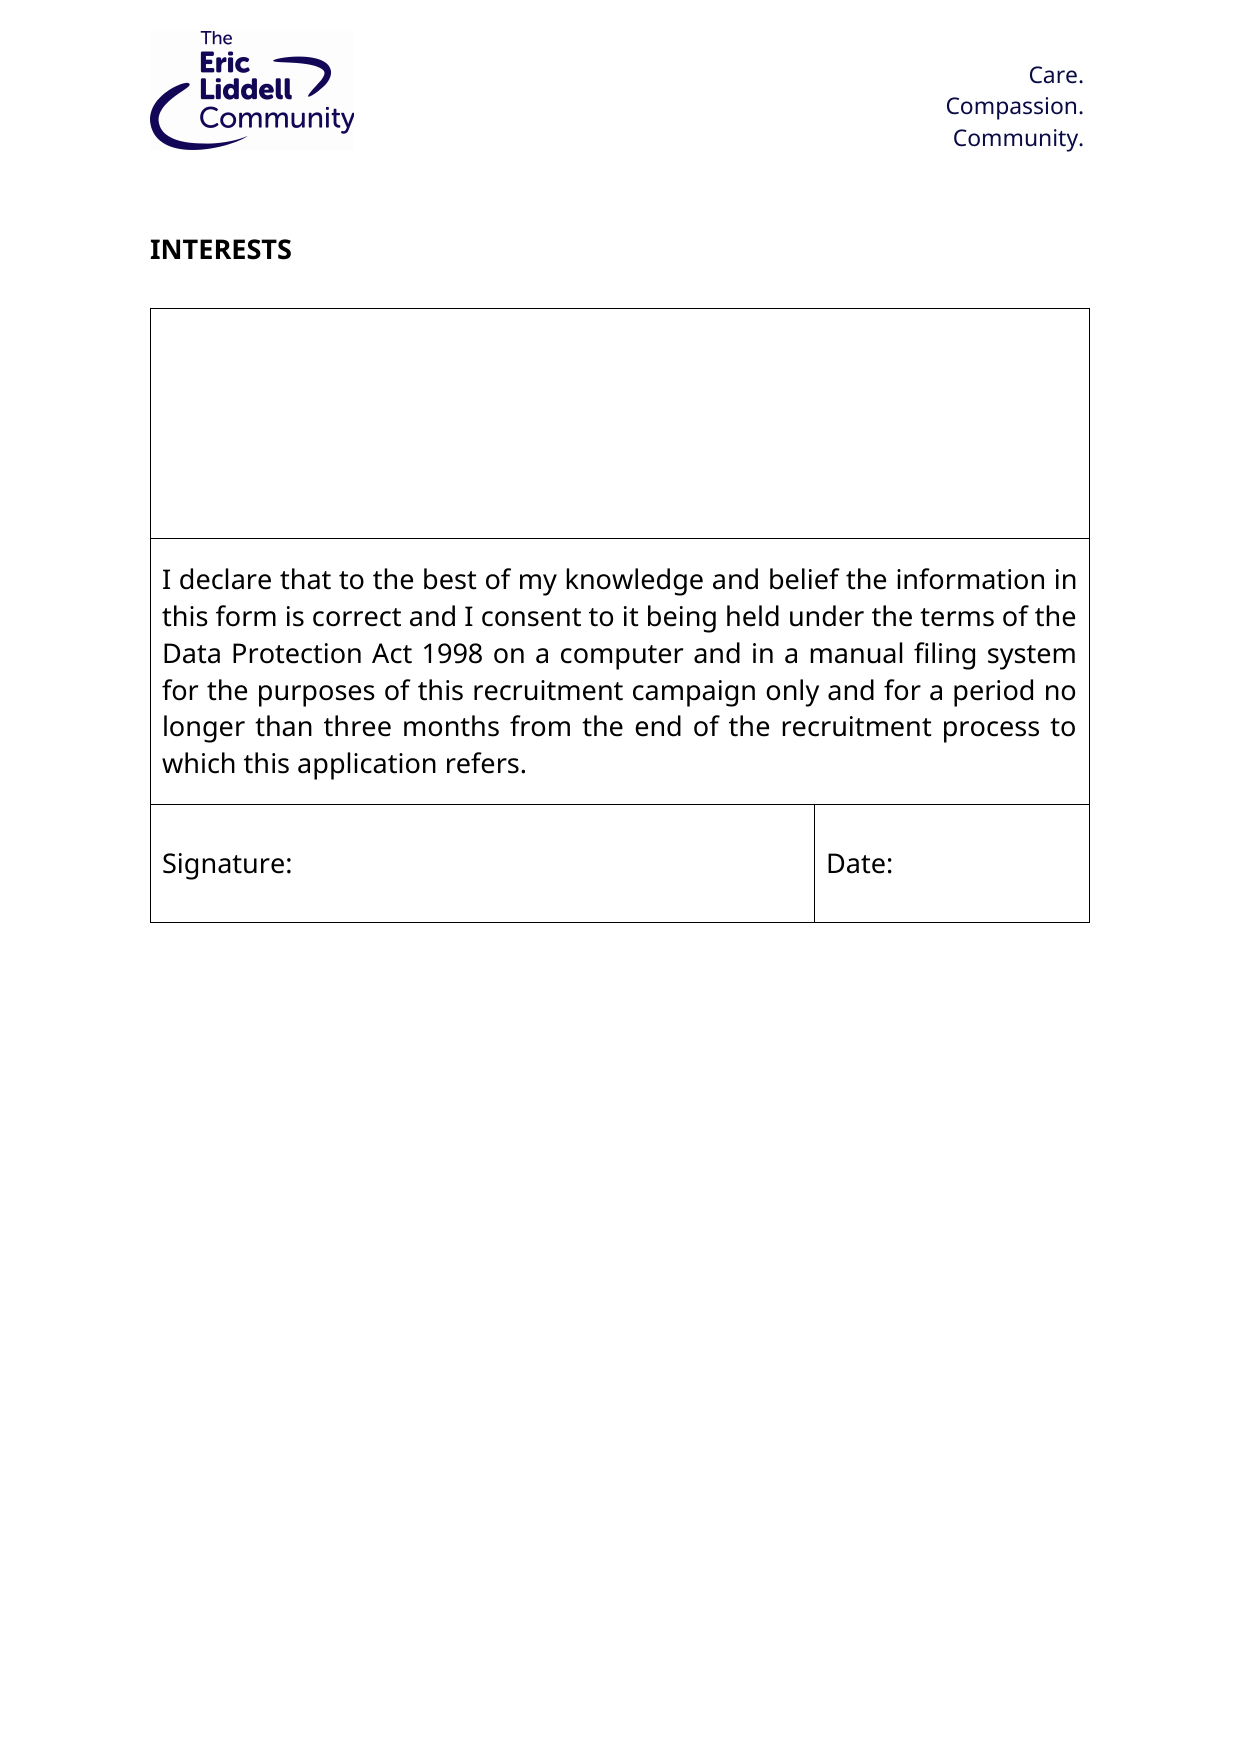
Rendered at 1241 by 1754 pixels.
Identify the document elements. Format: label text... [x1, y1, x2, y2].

table_header [151, 309, 1089, 538]
table_cell Date: [815, 805, 1089, 922]
picture [150, 31, 354, 150]
table_cell I declare that to the best of my knowledge and belief the information in this form is correct and I consent to it being held under the terms of the Data Protection Act 1998 on a computer and in a manual filing system for the purposes of this recruitment campaign only and for a period no longer than three months from the end of the recruitment process to which this application refers. [151, 539, 1089, 803]
table_cell Signature: [151, 805, 814, 922]
text INTERESTS [150, 230, 1090, 267]
